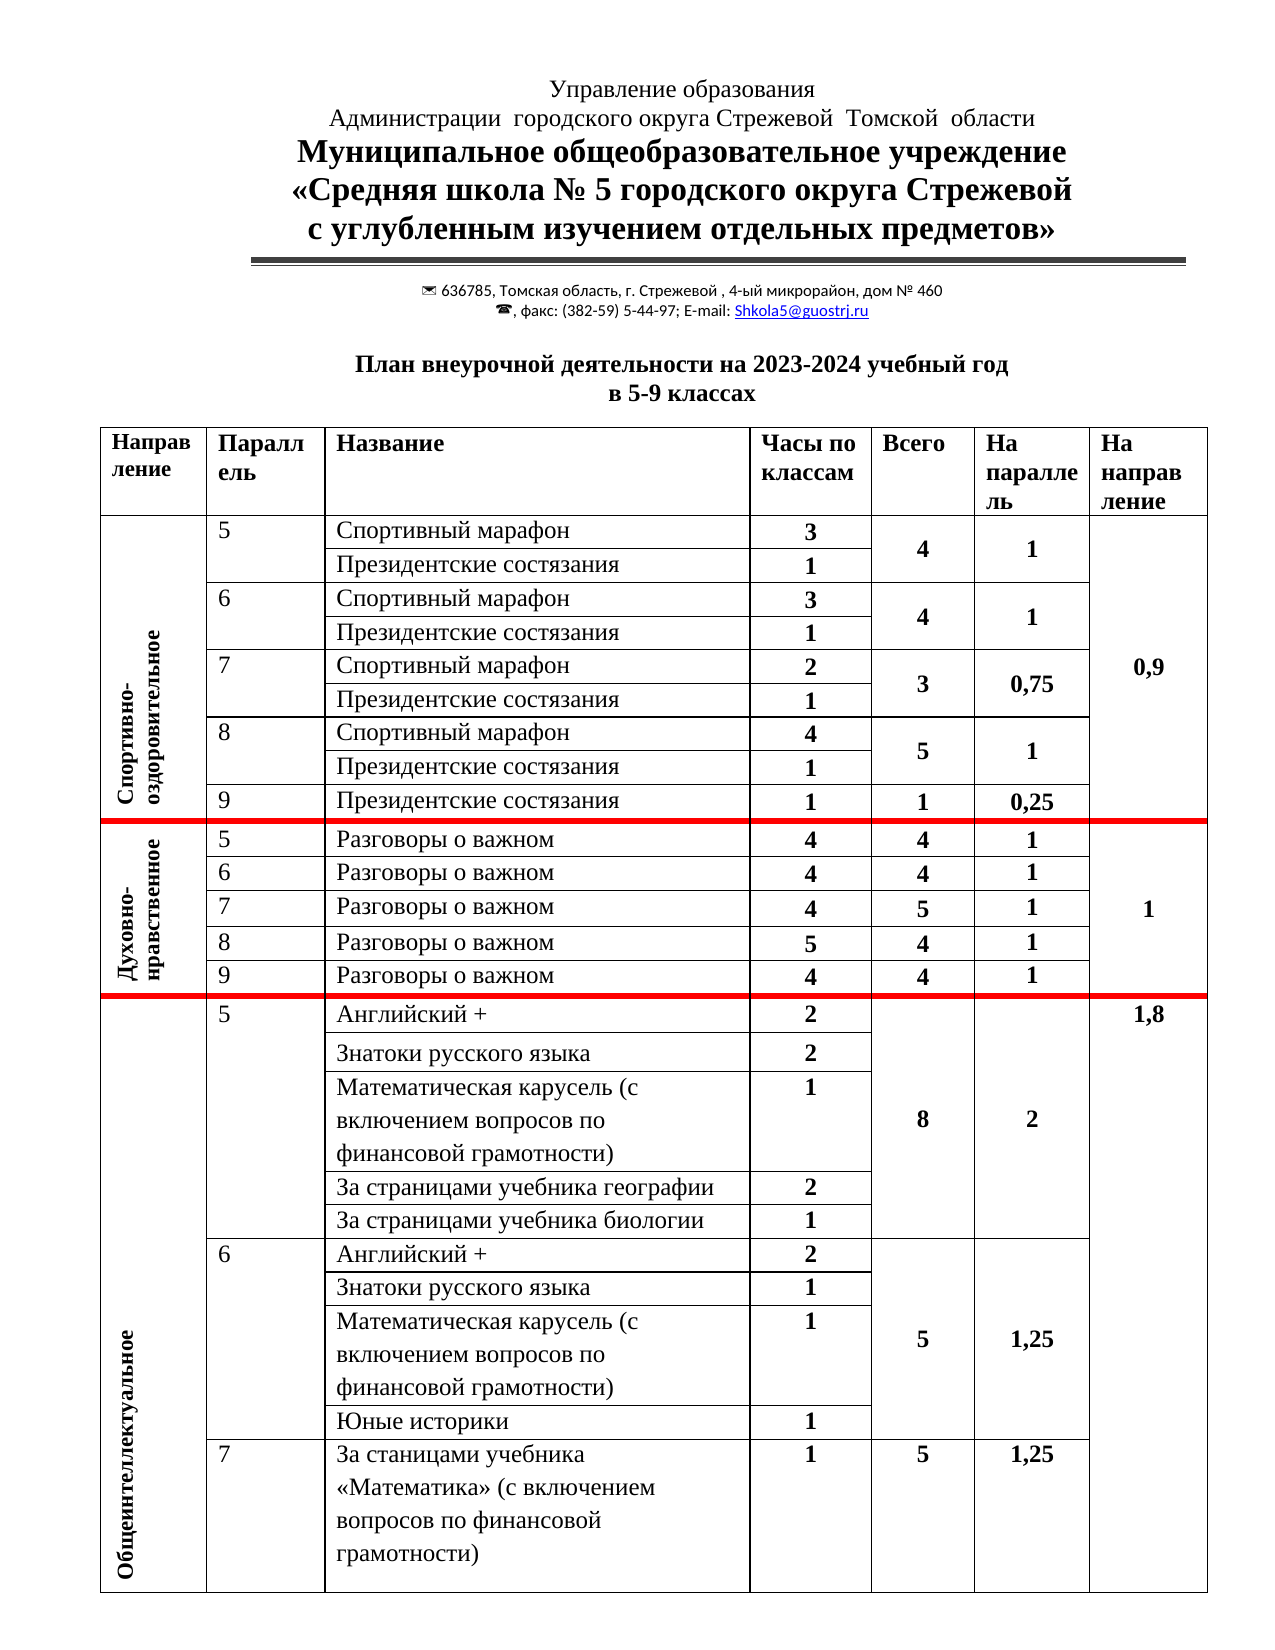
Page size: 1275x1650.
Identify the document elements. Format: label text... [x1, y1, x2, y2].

table_header Направление [101, 428, 206, 514]
table_header На направ ление [1090, 428, 1207, 514]
text Управление образования [177, 74, 1186, 103]
table_cell 8 [872, 999, 974, 1238]
table_cell Президентские состязания [326, 684, 749, 716]
table_cell 1 [975, 718, 1089, 784]
table_cell Президентские состязания [326, 751, 749, 784]
table_cell 9 [207, 785, 324, 817]
table_cell 0,9 [1090, 516, 1207, 817]
table_cell Общеинтеллектуальное [101, 999, 206, 1592]
table_cell 4 [872, 927, 974, 959]
table_cell 0,25 [975, 785, 1089, 817]
text , факс: (382-59) 5-44-97; Е-mail: Shkola5@guostrj.ru [177, 301, 1186, 321]
table_cell Английский + [326, 999, 749, 1032]
table_cell 4 [751, 891, 871, 926]
table_cell Юные историки [326, 1406, 749, 1438]
table_cell 4 [872, 857, 974, 890]
table_cell 5 [207, 999, 324, 1238]
table_header На параллель [975, 428, 1089, 514]
table_cell Разговоры о важном [326, 857, 749, 890]
table_cell 3 [751, 583, 871, 616]
table_cell 3 [872, 650, 974, 716]
table_cell 4 [751, 718, 871, 750]
table_cell 5 [751, 927, 871, 959]
text План внеурочной деятельности на 2023-2024 учебный год [177, 349, 1186, 378]
table_cell 7 [207, 891, 324, 926]
table_cell За страницами учебника географии [326, 1172, 749, 1204]
table_cell 1 [975, 583, 1089, 649]
table_cell 1 [975, 961, 1089, 993]
table_cell Разговоры о важном [326, 927, 749, 959]
table_header Всего [872, 428, 974, 514]
table_cell 6 [207, 1239, 324, 1438]
table_cell 5 [872, 891, 974, 926]
table_cell 1 [975, 857, 1089, 890]
table_cell 4 [751, 961, 871, 993]
table_cell 1 [975, 891, 1089, 926]
table_cell 2 [751, 1033, 871, 1071]
table_cell 5 [872, 1440, 974, 1592]
table_cell 9 [207, 961, 324, 993]
table_cell 1 [751, 1205, 871, 1238]
table_cell 7 [207, 1440, 324, 1592]
table_cell 6 [207, 857, 324, 890]
table_cell 1 [1090, 824, 1207, 993]
table_cell 4 [872, 583, 974, 649]
table_cell Разговоры о важном [326, 961, 749, 993]
table_cell 1 [751, 1440, 871, 1592]
table_cell Английский + [326, 1239, 749, 1271]
table_cell 1 [975, 824, 1089, 856]
table_cell 2 [751, 999, 871, 1032]
table_header Название [326, 428, 749, 514]
table_cell 7 [207, 650, 324, 716]
table_cell 1 [751, 751, 871, 784]
table_cell 1 [751, 1306, 871, 1405]
table_cell 4 [751, 824, 871, 856]
table_cell 2 [751, 1172, 871, 1204]
table_cell Знатоки русского языка [326, 1273, 749, 1305]
text Муниципальное общеобразовательное учреждение [177, 131, 1186, 170]
table_cell 4 [872, 961, 974, 993]
table_cell Президентские состязания [326, 549, 749, 582]
table_cell Разговоры о важном [326, 824, 749, 856]
table_cell 1 [872, 785, 974, 817]
table_cell 1 [751, 617, 871, 649]
table_cell Математическая карусель (с включением вопросов по финансовой грамотности) [326, 1306, 749, 1405]
table_cell 1 [751, 785, 871, 817]
table_cell Знатоки русского языка [326, 1033, 749, 1071]
table_cell 8 [207, 718, 324, 784]
table_cell 4 [872, 824, 974, 856]
table_header Часы по классам [751, 428, 871, 514]
text Администрации городского округа Стрежевой Томской области [177, 103, 1186, 131]
table_cell За станицами учебника «Математика» (с включением вопросов по финансовой грамотности) [326, 1440, 749, 1592]
table_cell 2 [751, 1239, 871, 1271]
text 636785, Томская область, г. Стрежевой , 4-ый микрорайон, дом № 460 [177, 280, 1186, 301]
table_cell Президентские состязания [326, 617, 749, 649]
table_cell 4 [751, 857, 871, 890]
table_cell 1,25 [975, 1440, 1089, 1592]
table_header Параллель [207, 428, 324, 514]
table_cell 1 [975, 927, 1089, 959]
table_cell 1,8 [1090, 999, 1207, 1592]
table_cell Спортивно-оздоровительное [101, 516, 206, 817]
table_cell Математическая карусель (с включением вопросов по финансовой грамотности) [326, 1072, 749, 1171]
table_cell Спортивный марафон [326, 650, 749, 683]
table_cell 5 [872, 718, 974, 784]
table_cell 6 [207, 583, 324, 649]
table_cell 4 [872, 516, 974, 582]
table_cell 3 [751, 516, 871, 548]
table_cell 5 [872, 1239, 974, 1438]
table_cell 0,75 [975, 650, 1089, 716]
table_cell 1 [975, 516, 1089, 582]
table_cell Спортивный марафон [326, 583, 749, 616]
table_cell Спортивный марафон [326, 718, 749, 750]
table_cell 1 [751, 1072, 871, 1171]
table_cell Президентские состязания [326, 785, 749, 817]
table_cell 2 [975, 999, 1089, 1238]
table_cell За страницами учебника биологии [326, 1205, 749, 1238]
table_cell Спортивный марафон [326, 516, 749, 548]
table_cell 1 [751, 549, 871, 582]
table_cell 1,25 [975, 1239, 1089, 1438]
table_cell 5 [207, 516, 324, 582]
table_cell 1 [751, 684, 871, 716]
table_cell 8 [207, 927, 324, 959]
table_cell 2 [751, 650, 871, 683]
table_cell 1 [751, 1406, 871, 1438]
text с углубленным изучением отдельных предметов» [177, 208, 1186, 246]
table_cell Разговоры о важном [326, 891, 749, 926]
table_cell 5 [207, 824, 324, 856]
table_cell Духовно-нравственное [101, 824, 206, 993]
table_cell 1 [751, 1273, 871, 1305]
text в 5-9 классах [177, 378, 1186, 406]
text «Средняя школа № 5 городского округа Стрежевой [177, 170, 1186, 208]
